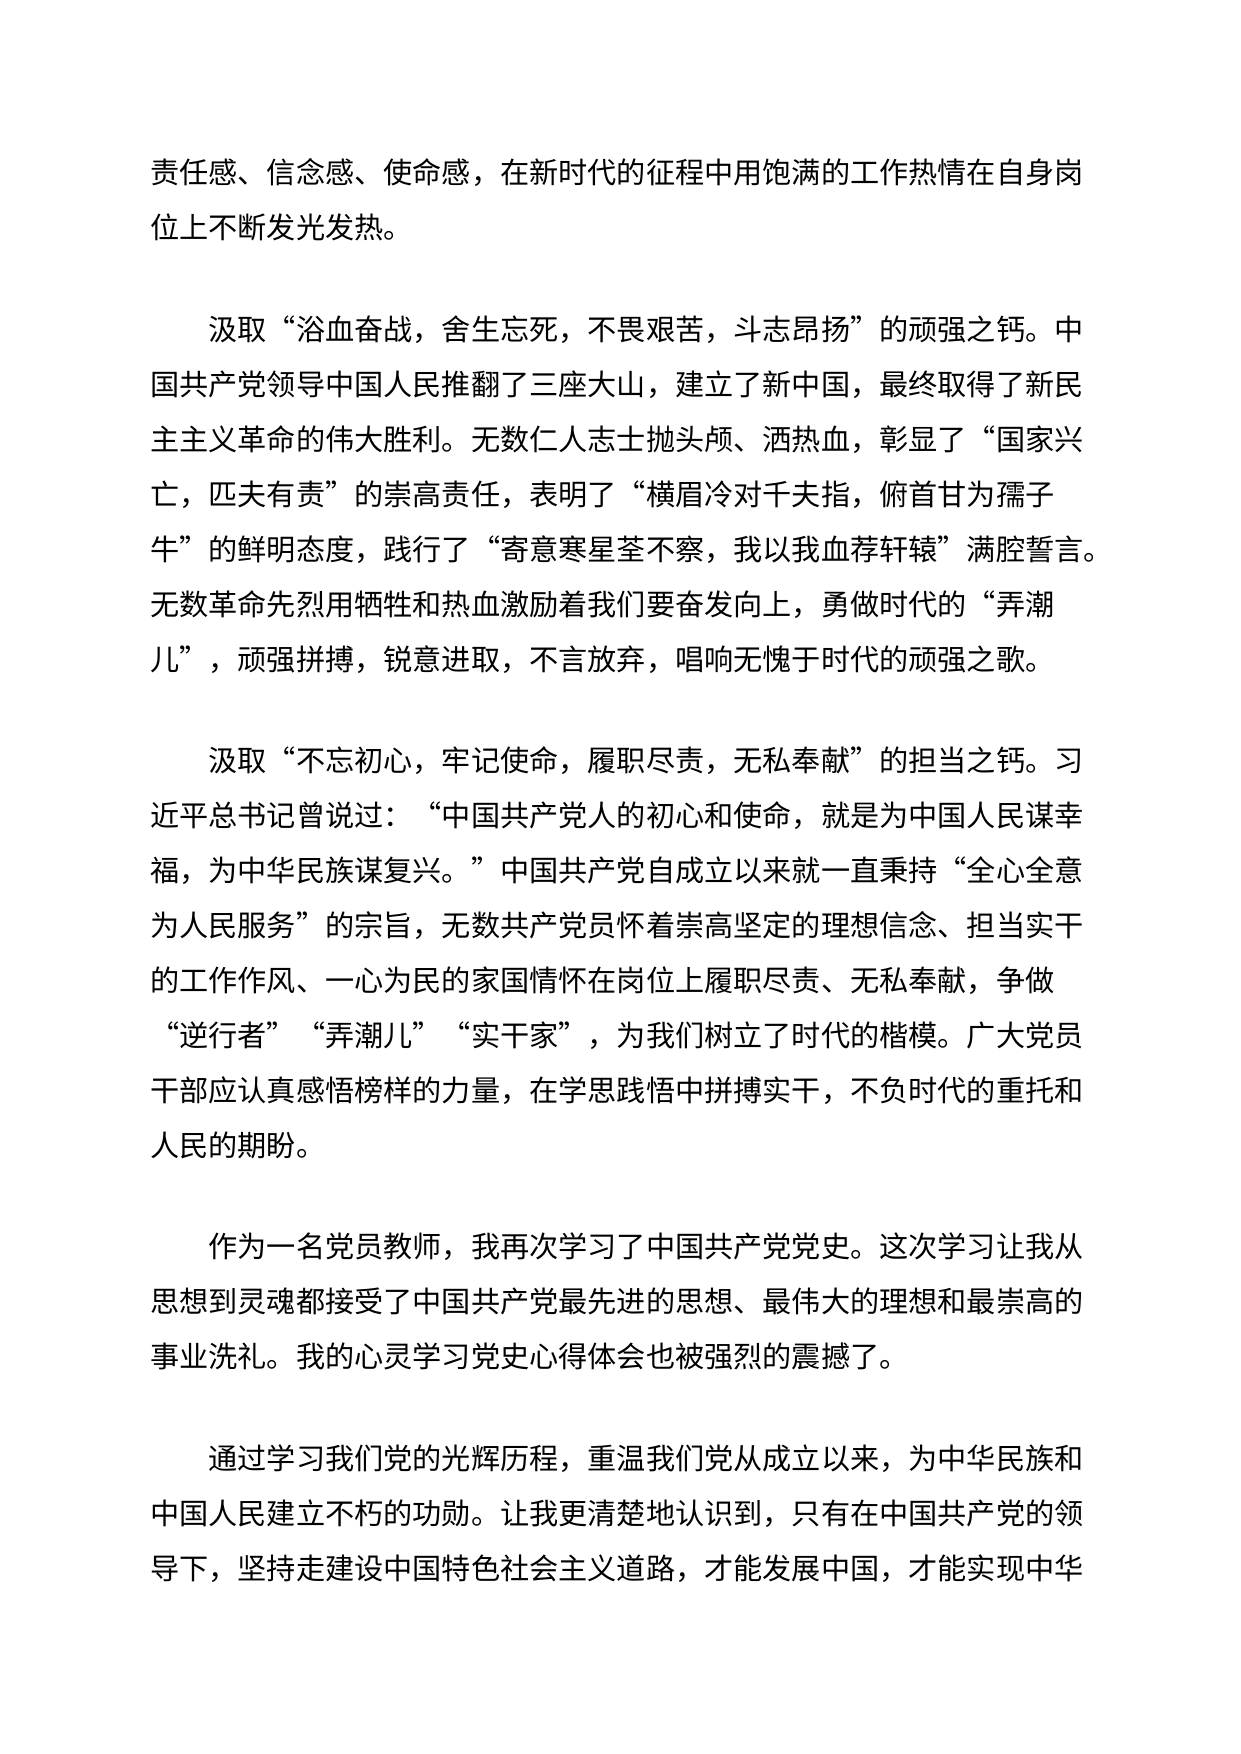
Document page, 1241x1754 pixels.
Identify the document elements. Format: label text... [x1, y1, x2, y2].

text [150, 1435, 1090, 1587]
text 汲取“不忘初心，牢记使命，履职尽责，无私奉献”的担当之钙。习近平总书记曾说过：“中国共产党人的初心和使命，就是为中国人民谋幸福，为中华民族谋复兴。”中国共产党自成立以来就一直秉持“全心全意为人民服务”的宗旨，无数共产党员怀着崇高坚定的理想信念、担当实干的工作作风、一心为民的家国情怀在岗位上履职尽责、无私奉献，争做“逆行者”“弄潮儿”“实干家”，为我们树立了时代的楷模。广大党员干部应认真感悟榜样的力量，在学思践悟中拼搏实干，不负时代的重托和人民的期盼。 [150, 738, 1090, 1164]
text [150, 150, 1090, 247]
text 汲取“浴血奋战，舍生忘死，不畏艰苦，斗志昂扬”的顽强之钙。中国共产党领导中国人民推翻了三座大山，建立了新中国，最终取得了新民主主义革命的伟大胜利。无数仁人志士抛头颅、洒热血，彰显了“国家兴亡，匹夫有责”的崇高责任，表明了“横眉冷对千夫指，俯首甘为孺子牛”的鲜明态度，践行了“寄意寒星荃不察，我以我血荐轩辕”满腔誓言。无数革命先烈用牺牲和热血激励着我们要奋发向上，勇做时代的“弄潮儿”，顽强拼搏，锐意进取，不言放弃，唱响无愧于时代的顽强之歌。 [150, 307, 1090, 678]
text 作为一名党员教师，我再次学习了中国共产党党史。这次学习让我从思想到灵魂都接受了中国共产党最先进的思想、最伟大的理想和最崇高的事业洗礼。我的心灵学习党史心得体会也被强烈的震撼了。 [150, 1224, 1090, 1376]
